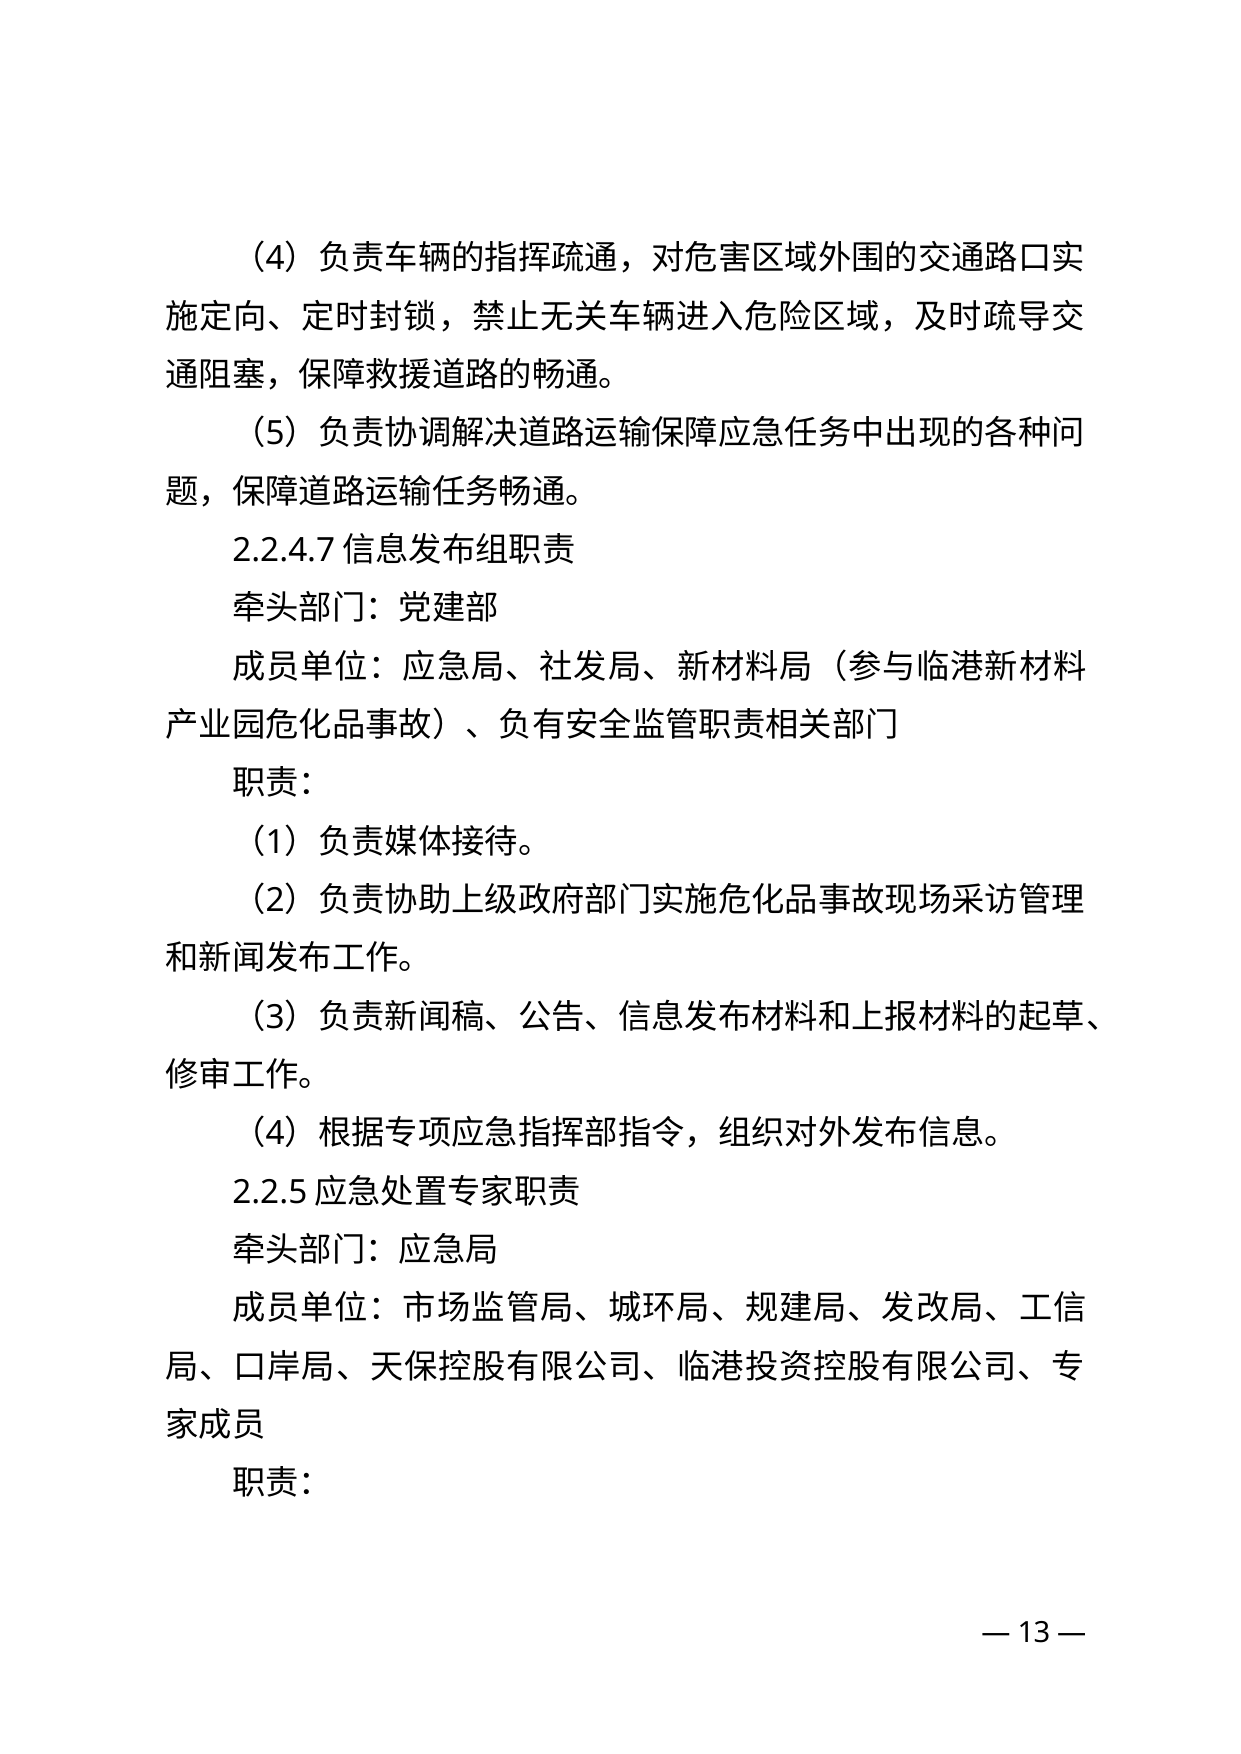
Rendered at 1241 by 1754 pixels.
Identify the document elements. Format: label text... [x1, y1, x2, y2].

text 职责： [165, 748, 1087, 806]
text 职责： [165, 1448, 1087, 1506]
text （2）负责协助上级政府部门实施危化品事故现场采访管理和新闻发布工作。 [165, 865, 1087, 981]
text （1）负责媒体接待。 [165, 806, 1087, 865]
text 2.2.4.7信息发布组职责 [165, 515, 1087, 573]
text （5）负责协调解决道路运输保障应急任务中出现的各种问题，保障道路运输任务畅通。 [165, 398, 1087, 515]
text 成员单位：市场监管局、城环局、规建局、发改局、工信局、口岸局、天保控股有限公司、临港投资控股有限公司、专家成员 [165, 1273, 1087, 1448]
text 2.2.5应急处置专家职责 [165, 1156, 1087, 1215]
text 成员单位：应急局、社发局、新材料局（参与临港新材料产业园危化品事故）、负有安全监管职责相关部门 [165, 631, 1087, 748]
text （3）负责新闻稿、公告、信息发布材料和上报材料的起草、修审工作。 [165, 981, 1087, 1098]
text 牵头部门：应急局 [165, 1215, 1087, 1273]
text 牵头部门：党建部 [165, 573, 1087, 631]
text （4）根据专项应急指挥部指令，组织对外发布信息。 [165, 1098, 1087, 1156]
text （4）负责车辆的指挥疏通，对危害区域外围的交通路口实施定向、定时封锁，禁止无关车辆进入危险区域，及时疏导交通阻塞，保障救援道路的畅通。 [165, 223, 1087, 398]
